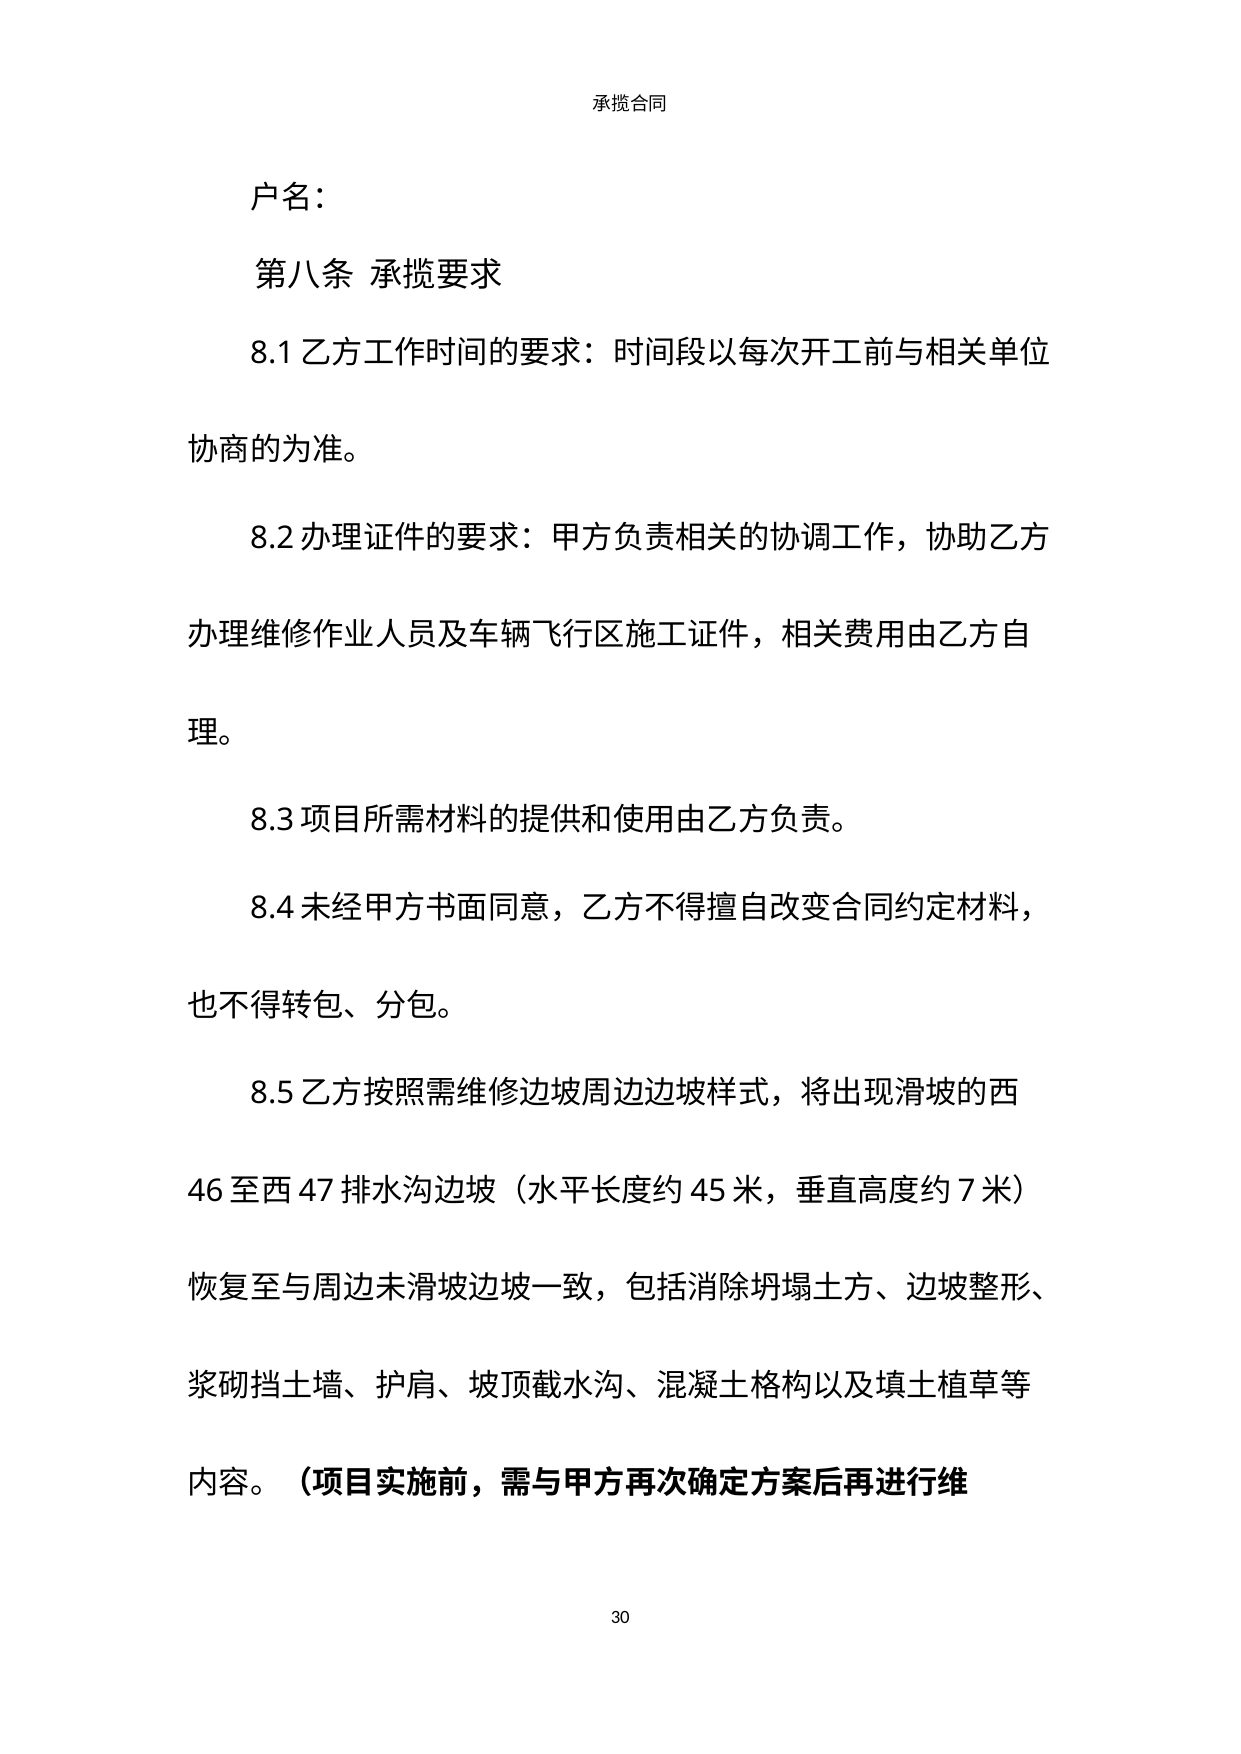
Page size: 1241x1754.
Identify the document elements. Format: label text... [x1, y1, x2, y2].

subtitle 第八条 承揽要求 [187, 239, 1053, 304]
text 8.2办理证件的要求：甲方负责相关的协调工作，协助乙方办理维修作业人员及车辆飞行区施工证件，相关费用由乙方自理。 [187, 502, 1053, 762]
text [187, 1057, 1053, 1512]
text 8.1乙方工作时间的要求：时间段以每次开工前与相关单位协商的为准。 [187, 317, 1053, 479]
text 8.4未经甲方书面同意，乙方不得擅自改变合同约定材料，也不得转包、分包。 [187, 872, 1053, 1035]
text 8.3项目所需材料的提供和使用由乙方负责。 [187, 785, 1053, 850]
text 户名： [187, 162, 1053, 227]
